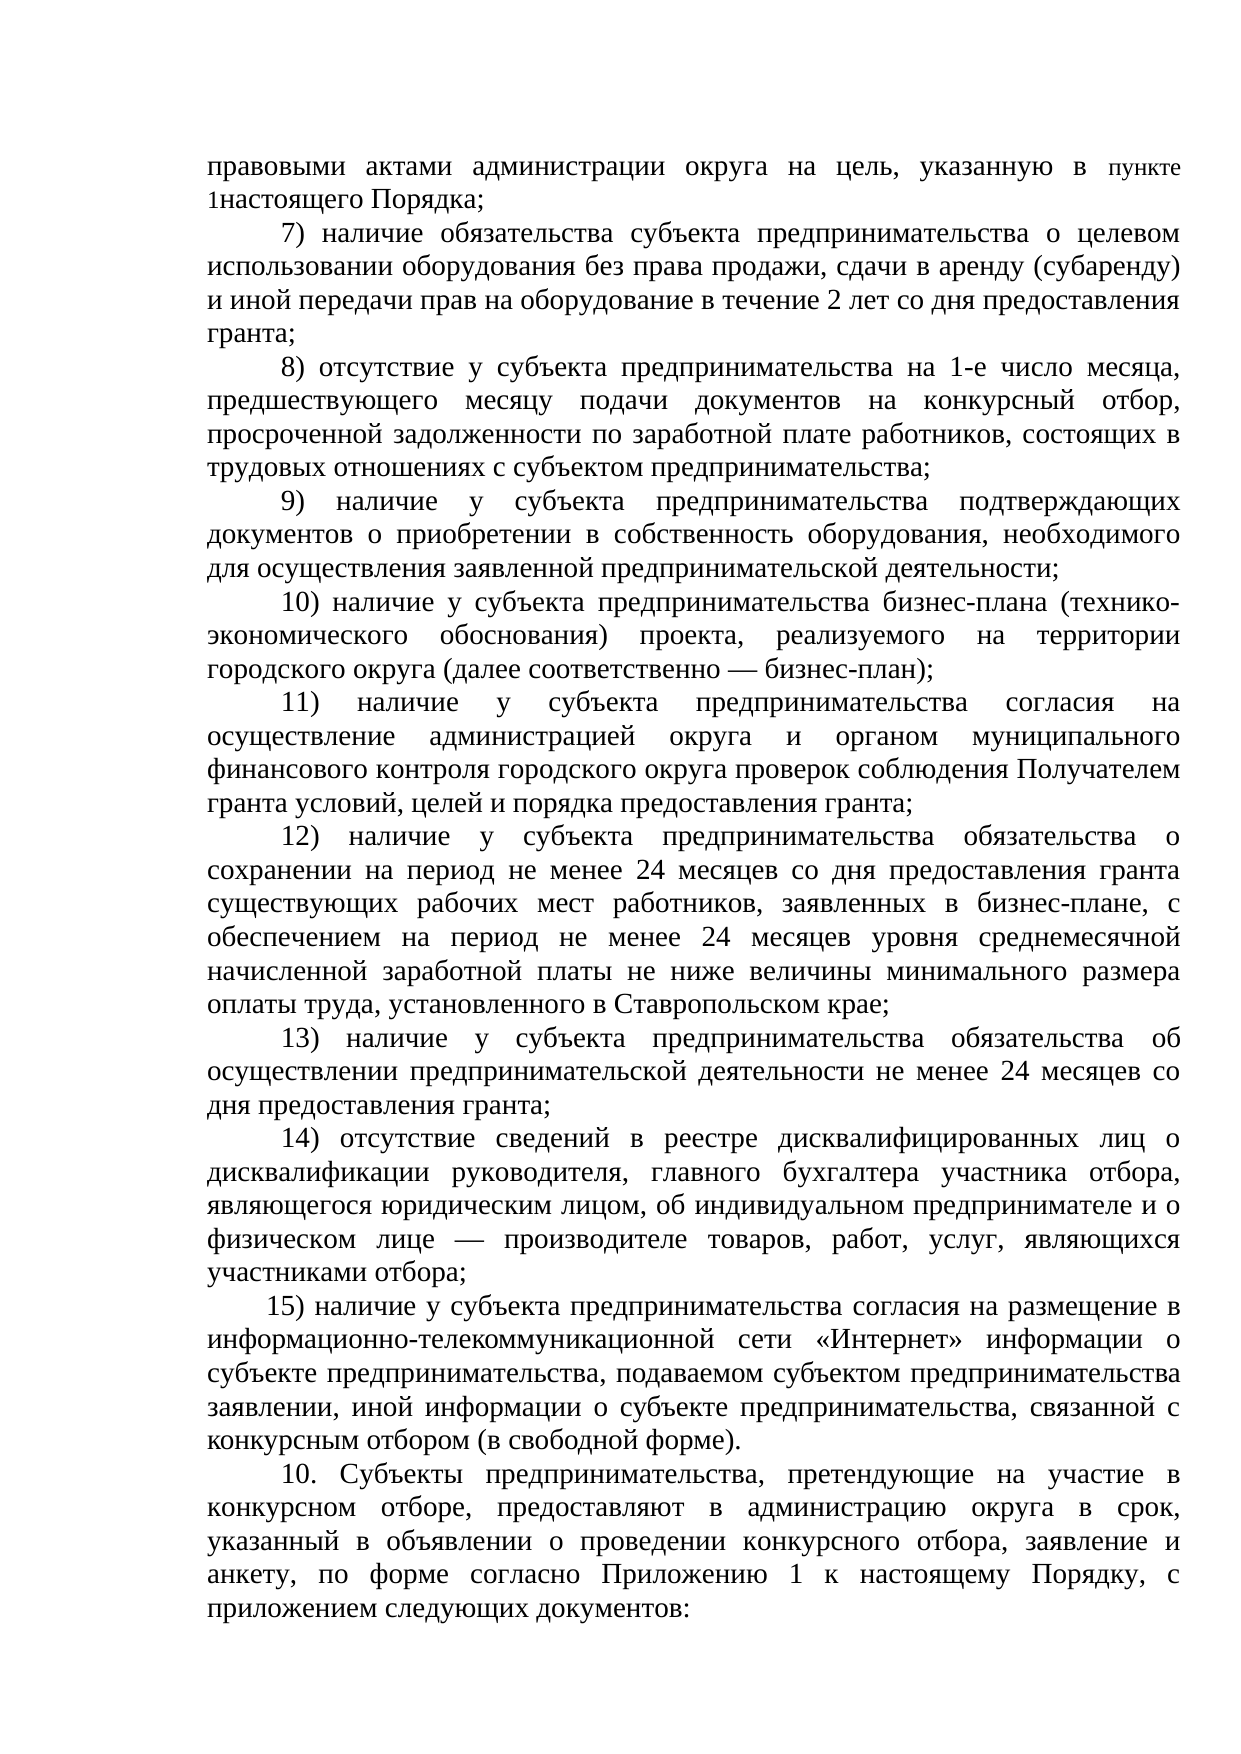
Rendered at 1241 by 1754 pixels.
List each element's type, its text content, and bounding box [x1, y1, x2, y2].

text 15) наличие у субъекта предпринимательства согласия на размещение в информационно-телекоммуникационной сети «Интернет» информации о субъекте предпринимательства, подаваемом субъектом предпринимательства заявлении, иной информации о субъекте предпринимательства, связанной с конкурсным отбором (в свободной форме). [207, 1288, 1181, 1456]
text 10. Субъекты предпринимательства, претендующие на участие в конкурсном отборе, предоставляют в администрацию округа в срок, указанный в объявлении о проведении конкурсного отбора, заявление и анкету, по форме согласно Приложению 1 к настоящему Порядку, с приложением следующих документов: [207, 1456, 1181, 1623]
text 8) отсутствие у субъекта предпринимательства на 1-е число месяца, предшествующего месяцу подачи документов на конкурсный отбор, просроченной задолженности по заработной плате работников, состоящих в трудовых отношениях с субъектом предпринимательства; [207, 349, 1181, 483]
text 7) наличие обязательства субъекта предпринимательства о целевом использовании оборудования без права продажи, сдачи в аренду (субаренду) и иной передачи прав на оборудование в течение 2 лет со дня предоставления гранта; [207, 215, 1181, 349]
text 10) наличие у субъекта предпринимательства бизнес-плана (технико-экономического обоснования) проекта, реализуемого на территории городского округа (далее соответственно — бизнес-план); [207, 584, 1181, 684]
text 11) наличие у субъекта предпринимательства согласия на осуществление администрацией округа и органом муниципального финансового контроля городского округа проверок соблюдения Получателем гранта условий, целей и порядка предоставления гранта; [207, 684, 1181, 818]
text 12) наличие у субъекта предпринимательства обязательства о сохранении на период не менее 24 месяцев со дня предоставления гранта существующих рабочих мест работников, заявленных в бизнес-плане, с обеспечением на период не менее 24 месяцев уровня среднемесячной начисленной заработной платы не ниже величины минимального размера оплаты труда, установленного в Ставропольском крае; [207, 818, 1181, 1020]
text 13) наличие у субъекта предпринимательства обязательства об осуществлении предпринимательской деятельности не менее 24 месяцев со дня предоставления гранта; [207, 1020, 1181, 1120]
text 9) наличие у субъекта предпринимательства подтверждающих документов о приобретении в собственность оборудования, необходимого для осуществления заявленной предпринимательской деятельности; [207, 483, 1181, 584]
text 14) отсутствие сведений в реестре дисквалифицированных лиц о дисквалификации руководителя, главного бухгалтера участника отбора, являющегося юридическим лицом, об индивидуальном предпринимателе и о физическом лице — производителе товаров, работ, услуг, являющихся участниками отбора; [207, 1120, 1181, 1288]
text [207, 148, 1181, 215]
